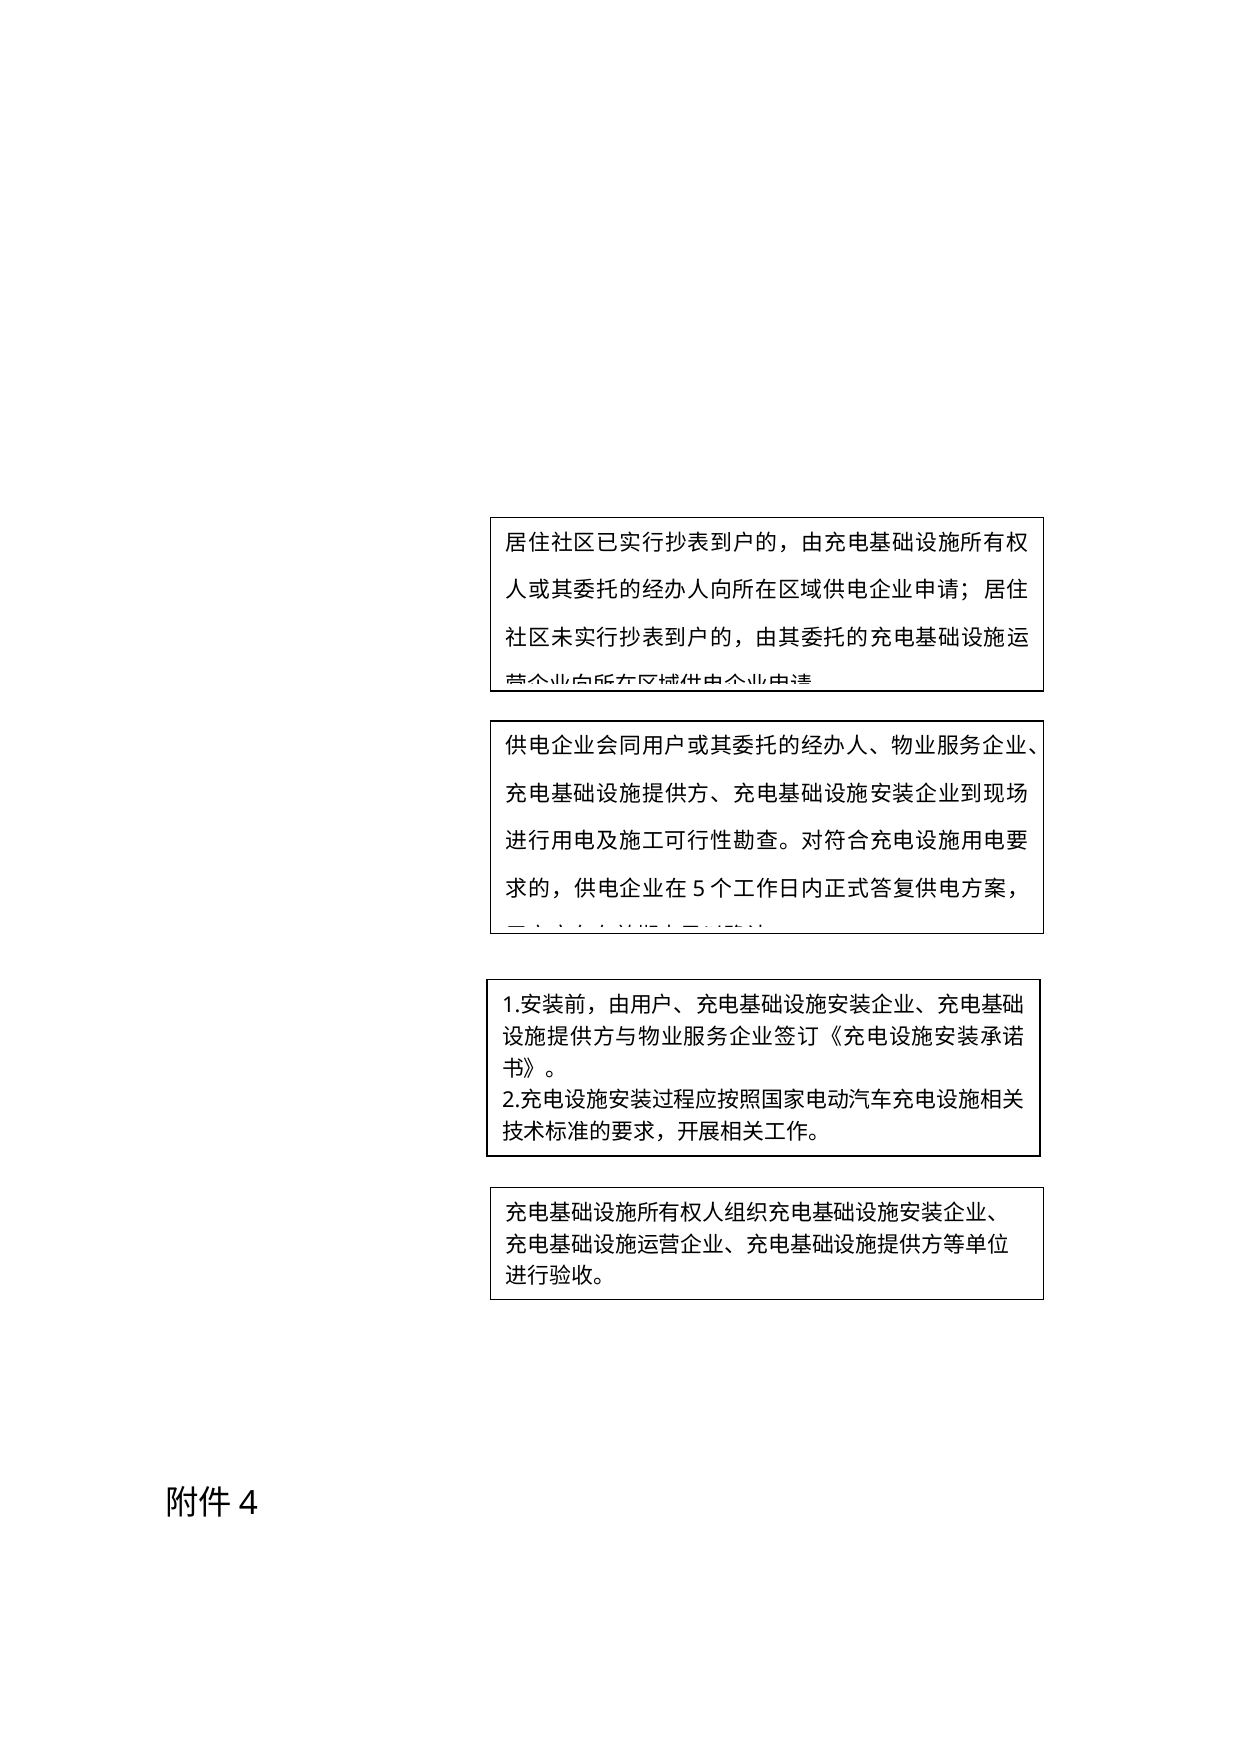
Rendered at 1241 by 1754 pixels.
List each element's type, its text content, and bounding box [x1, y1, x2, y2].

text 附件4 [165, 1468, 1087, 1533]
